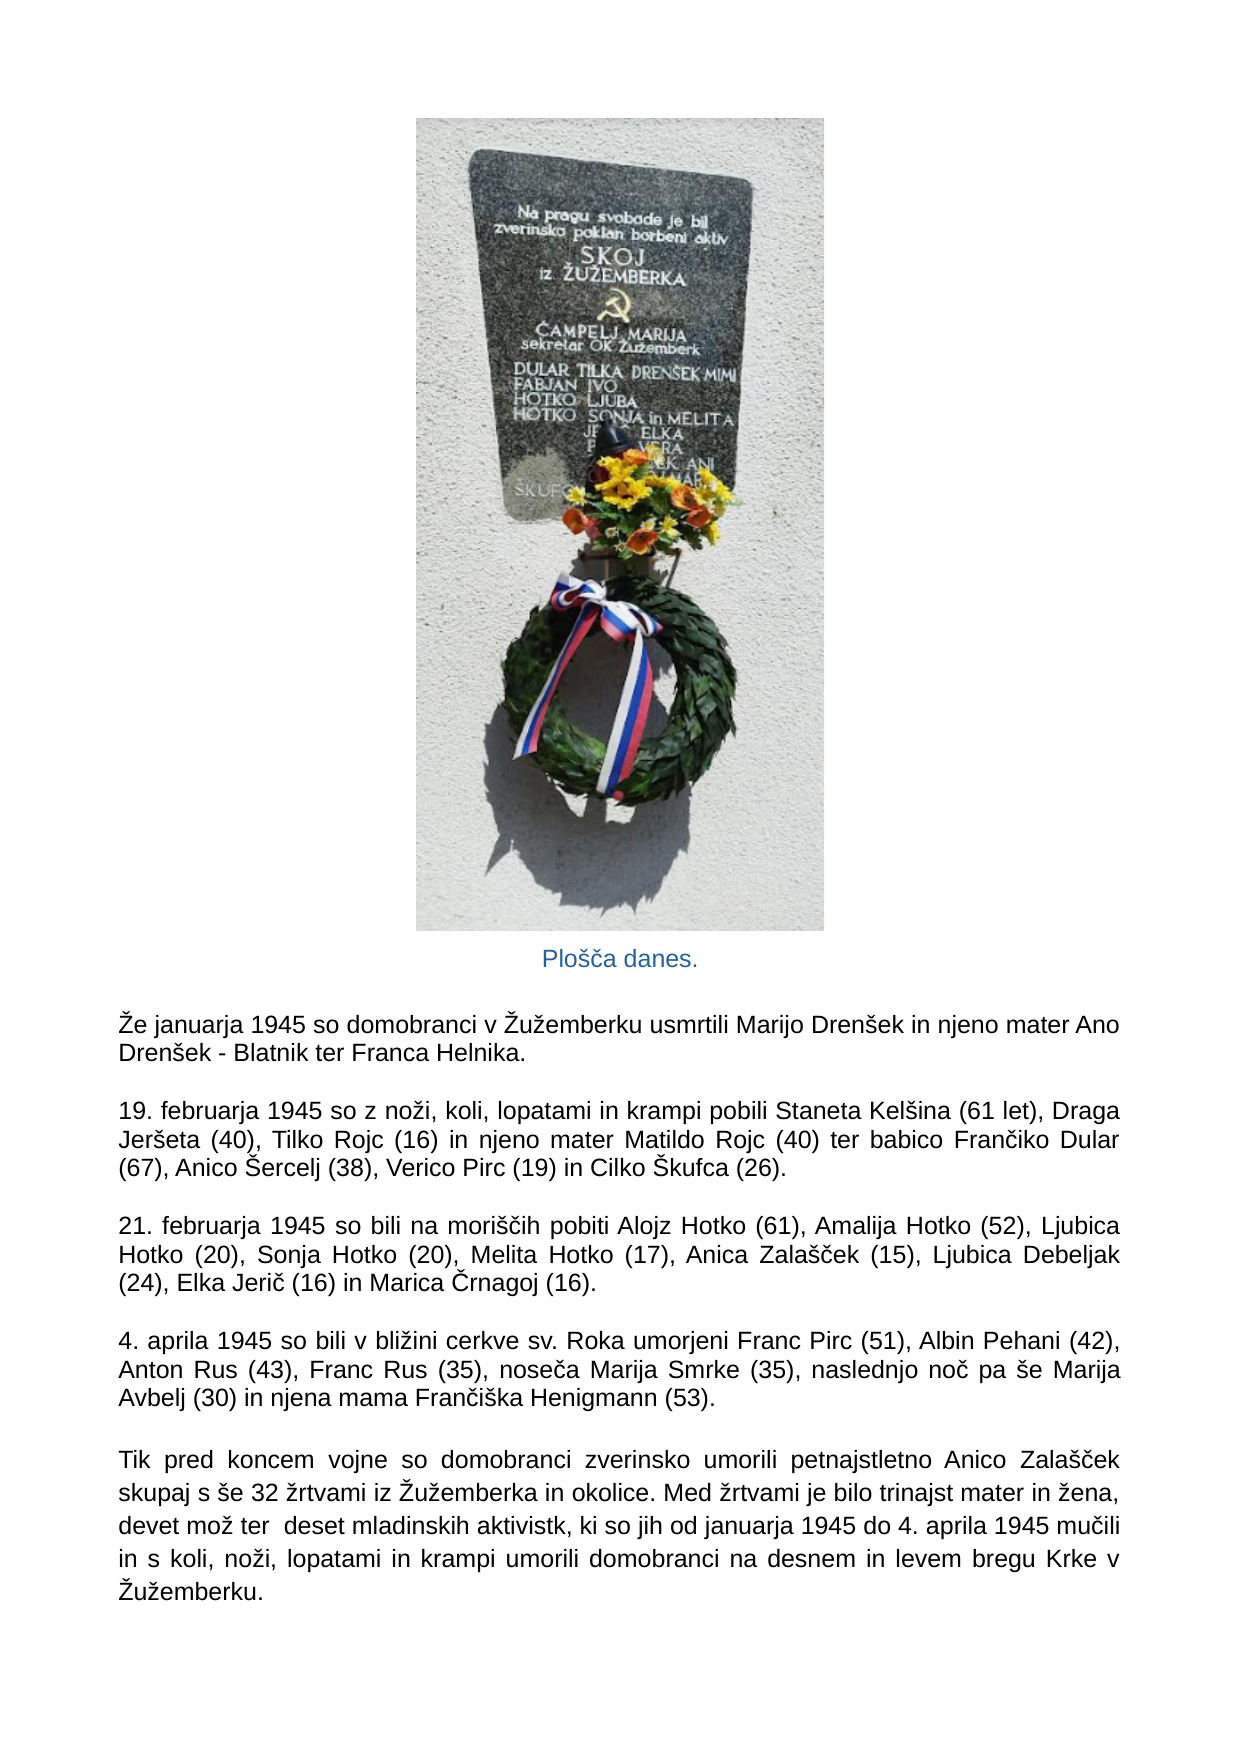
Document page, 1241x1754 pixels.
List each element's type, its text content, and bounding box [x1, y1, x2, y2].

text 4. aprila 1945 so bili v bližini cerkve sv. Roka umorjeni Franc Pirc (51), Albin Pehani (42), Anton Rus (43), Franc Rus (35), noseča Marija Smrke (35), naslednjo noč pa še Marija Avbelj (30) in njena mama Frančiška Henigmann (53). [118, 1383, 1122, 1412]
text 21. februarja 1945 so bili na moriščih pobiti Alojz Hotko (61), Amalija Hotko (52), Ljubica Hotko (20), Sonja Hotko (20), Melita Hotko (17), Anica Zalašček (15), Ljubica Debeljak (24), Elka Jerič (16) in Marica Črnagoj (16). [118, 1268, 1122, 1297]
picture [416, 118, 825, 931]
text Že januarja 1945 so domobranci v Žužemberku usmrtili Marijo Drenšek in njeno mater Ano Drenšek - Blatnik ter Franca Helnika. [118, 1010, 1122, 1067]
text Tik pred koncem vojne so domobranci zverinsko umorili petnajstletno Anico Zalašček skupaj s še 32 žrtvami iz Žužemberka in okolice. Med žrtvami je bilo trinajst mater in žena, devet mož ter deset mladinskih aktivistk, ki so jih od januarja 1945 do 4. aprila 1945 mučili in s koli, noži, lopatami in krampi umorili domobranci na desnem in levem bregu Krke v Žužemberku. [118, 1445, 1122, 1606]
text Plošča danes. [118, 944, 1122, 972]
text 19. februarja 1945 so z noži, koli, lopatami in krampi pobili Staneta Kelšina (61 let), Draga Jeršeta (40), Tilko Rojc (16) in njeno mater Matildo Rojc (40) ter babico Frančiko Dular (67), Anico Šercelj (38), Verico Pirc (19) in Cilko Škufca (26). [118, 1153, 1122, 1182]
